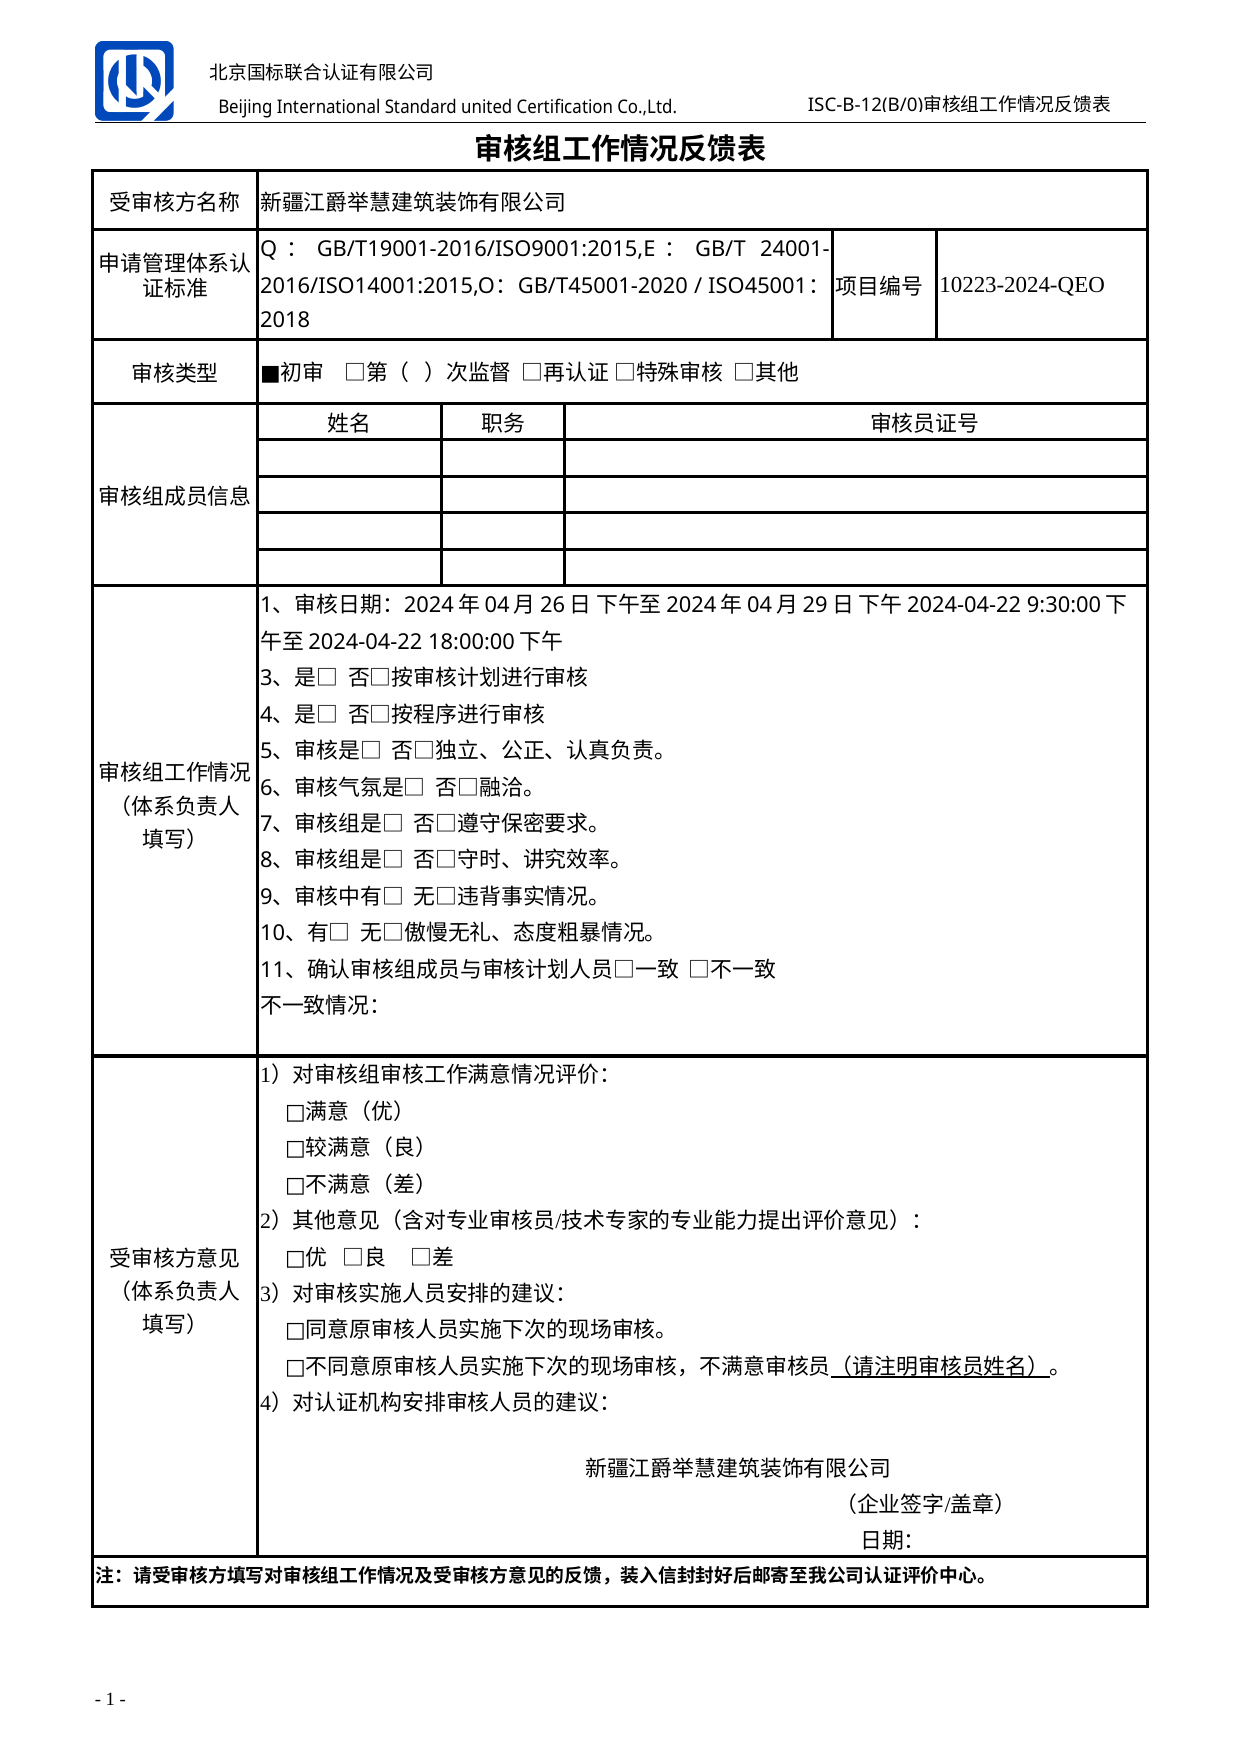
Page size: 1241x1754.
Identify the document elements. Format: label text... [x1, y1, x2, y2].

table_cell [259, 478, 440, 511]
table_cell 审核员证号 [566, 405, 1146, 438]
table_cell 10223-2024-QEO [938, 231, 1146, 338]
table_header 新疆江爵举慧建筑装饰有限公司 [259, 172, 1146, 228]
table_cell 姓名 [259, 405, 440, 438]
table_cell 审核类型 [94, 341, 256, 402]
table_cell [566, 441, 1146, 475]
table_cell [259, 441, 440, 475]
table_cell [566, 551, 1146, 584]
table_cell ■初审 □第（ ）次监督 □再认证 □特殊审核 □其他 [259, 341, 1146, 402]
table_cell 1、审核日期：2024年04月26日 下午至2024年04月29日 下午2024-04-22 9:30:00下午至2024-04-22 18:00:00下午 3、是□ 否□按审核计划进行审核 4、是□ 否□按程序进行审核 5、审核是□ 否□独立、公正、认真负责。 6、审核气氛是□ 否□融洽。 7、审核组是□ 否□遵守保密要求。 8、审核组是□ 否□守时、讲究效率。 9、审核中有□ 无□违背事实情况。 10、有□ 无□傲慢无礼、态度粗暴情况。 11、确认审核组成员与审核计划人员□一致 □不一致 不一致情况： [259, 587, 1146, 1054]
text 审核组工作情况反馈表 [94, 123, 1146, 169]
table_header 受审核方名称 [94, 172, 256, 228]
table_cell 审核组成员信息 [94, 405, 256, 584]
picture [95, 41, 174, 121]
table_cell [443, 551, 563, 584]
table_cell [443, 441, 563, 475]
table_cell [259, 514, 440, 548]
table_cell [259, 551, 440, 584]
table_cell [443, 478, 563, 511]
table_cell [443, 514, 563, 548]
table_cell 审核组工作情况（体系负责人 填写） [94, 587, 256, 1054]
table_cell 受审核方意见（体系负责人 填写） [94, 1058, 256, 1555]
table_cell [566, 478, 1146, 511]
table_cell [566, 514, 1146, 548]
table_cell 项目编号 [834, 231, 935, 338]
table_cell Q：GB/T19001-2016/ISO9001:2015,E：GB/T 24001-2016/ISO14001:2015,O：GB/T45001-2020 / ISO45001：2018 [259, 231, 831, 338]
table_cell 1）对审核组审核工作满意情况评价： □满意（优） □较满意（良） □不满意（差） 2）其他意见（含对专业审核员/技术专家的专业能力提出评价意见）： □优 □良 □差 3）对审核实施人员安排的建议： □同意原审核人员实施下次的现场审核。 □不同意原审核人员实施下次的现场审核，不满意审核员（请注明审核员姓名）。 4）对认证机构安排审核人员的建议： 新疆江爵举慧建筑装饰有限公司 （企业签字/盖章） 日期： [259, 1058, 1146, 1555]
table_cell 职务 [443, 405, 563, 438]
table_cell 申请管理体系认证标准 [94, 231, 256, 338]
table_cell 注：请受审核方填写对审核组工作情况及受审核方意见的反馈，装入信封封好后邮寄至我公司认证评价中心。 [94, 1558, 1146, 1604]
